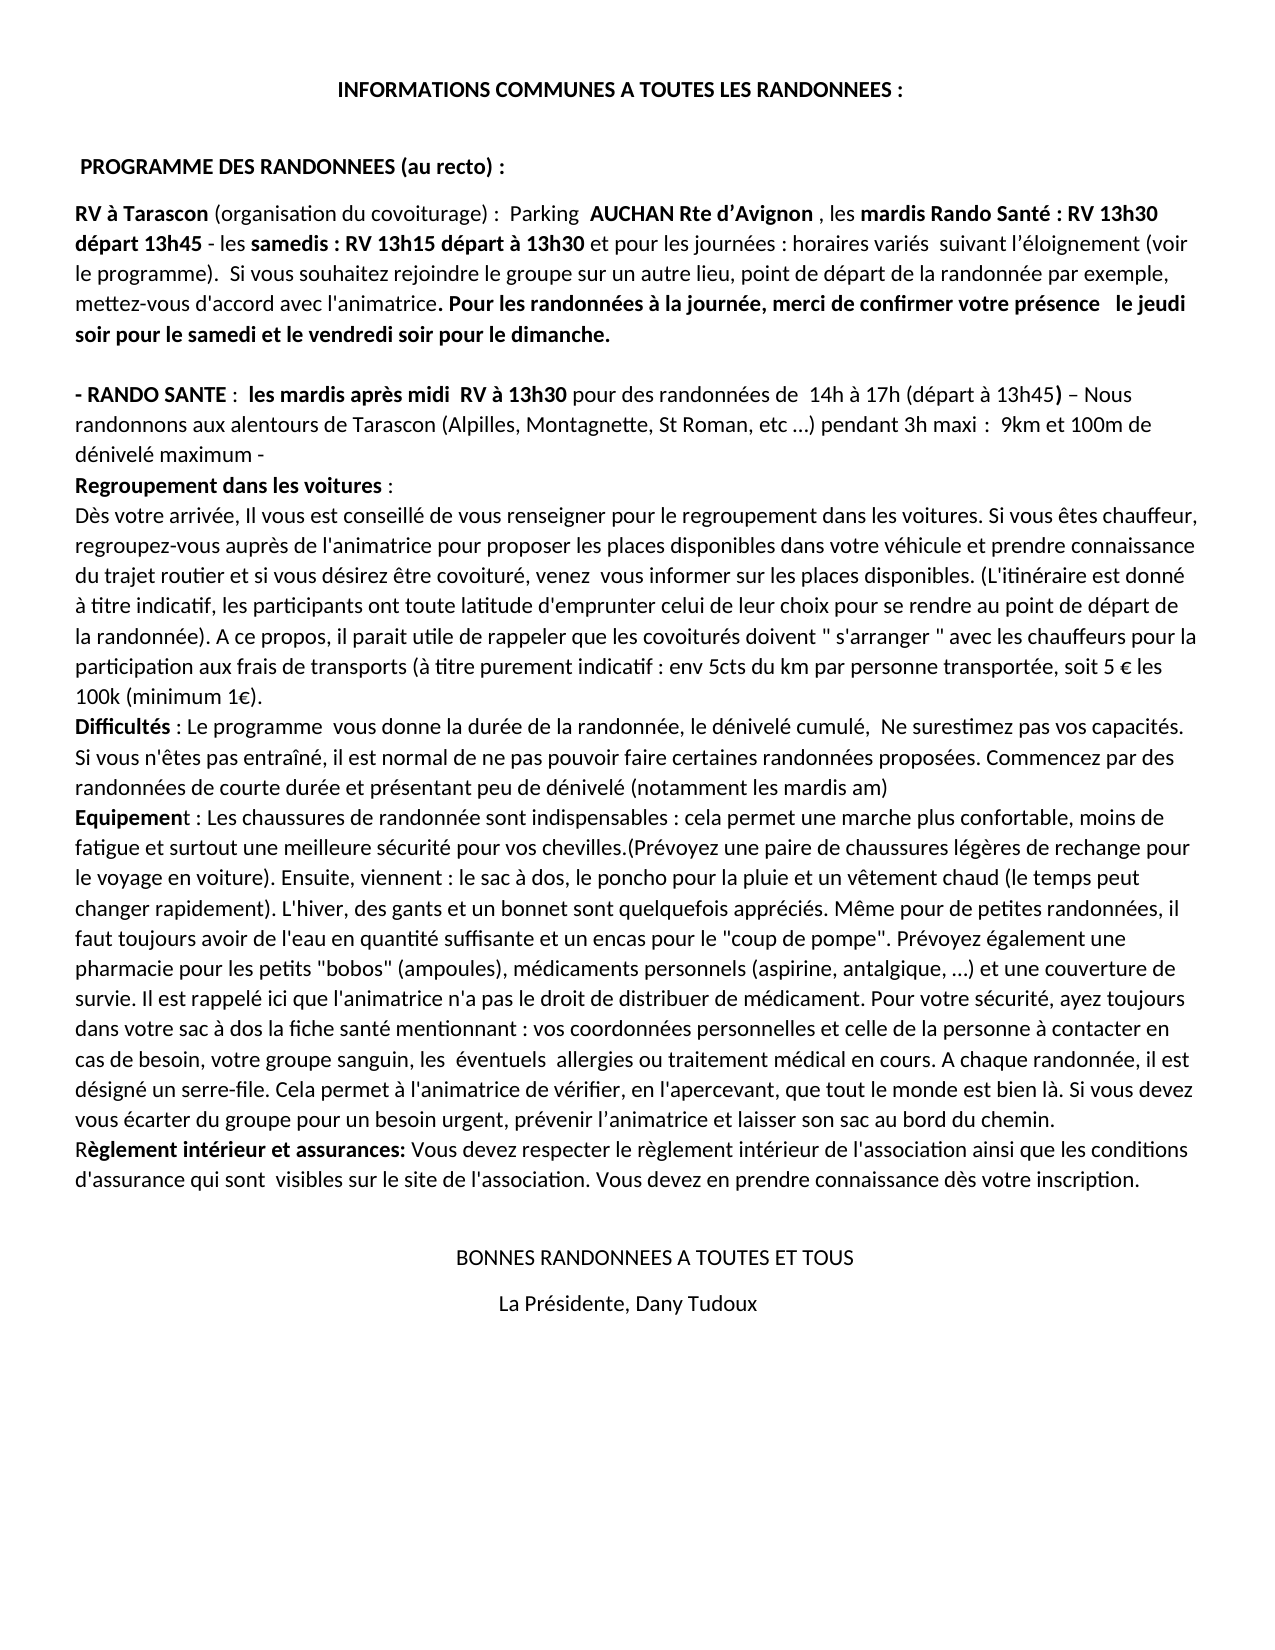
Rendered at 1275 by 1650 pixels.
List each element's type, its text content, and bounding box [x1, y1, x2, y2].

text BONNES RANDONNEES A TOUTES ET TOUS [75, 1212, 1200, 1271]
text RV à Tarascon (organisation du covoiturage) : Parking AUCHAN Rte d’Avignon , les mardis Rando Santé : RV 13h30 départ 13h45 - les samedis : RV 13h15 départ à 13h30 et pour les journées : horaires variés suivant l’éloignement (voir le programme). Si vous souhaitez rejoindre le groupe sur un autre lieu, point de départ de la randonnée par exemple, mettez-vous d'accord avec l'animatrice. Pour les randonnées à la journée, merci de confirmer votre présence le jeudi soir pour le samedi et le vendredi soir pour le dimanche. - RANDO SANTE : les mardis après midi RV à 13h30 pour des randonnées de 14h à 17h (départ à 13h45) – Nous randonnons aux alentours de Tarascon (Alpilles, Montagnette, St Roman, etc …) pendant 3h maxi : 9km et 100m de dénivelé maximum - Regroupement dans les voitures : Dès votre arrivée, Il vous est conseillé de vous renseigner pour le regroupement dans les voitures. Si vous êtes chauffeur, regroupez-vous auprès de l'animatrice pour proposer les places disponibles dans votre véhicule et prendre connaissance du trajet routier et si vous désirez être covoituré, venez vous informer sur les places disponibles. (L'itinéraire est donné à titre indicatif, les participants ont toute latitude d'emprunter celui de leur choix pour se rendre au point de départ de la randonnée). A ce propos, il parait utile de rappeler que les covoiturés doivent " s'arranger " avec les chauffeurs pour la participation aux frais de transports (à titre purement indicatif : env 5cts du km par personne transportée, soit 5 € les 100k (minimum 1€). Difficultés : Le programme vous donne la durée de la randonnée, le dénivelé cumulé, Ne surestimez pas vos capacités. Si vous n'êtes pas entraîné, il est normal de ne pas pouvoir faire certaines randonnées proposées. Commencez par des randonnées de courte durée et présentant peu de dénivelé (notamment les mardis am) Equipement : Les chaussures de randonnée sont indispensables : cela permet une marche plus confortable, moins de fatigue et surtout une meilleure sécurité pour vos chevilles.(Prévoyez une paire de chaussures légères de rechange pour le voyage en voiture). Ensuite, viennent : le sac à dos, le poncho pour la pluie et un vêtement chaud (le temps peut changer rapidement). L'hiver, des gants et un bonnet sont quelquefois appréciés. Même pour de petites randonnées, il faut toujours avoir de l'eau en quantité suffisante et un encas pour le "coup de pompe". Prévoyez également une pharmacie pour les petits "bobos" (ampoules), médicaments personnels (aspirine, antalgique, …) et une couverture de survie. Il est rappelé ici que l'animatrice n'a pas le droit de distribuer de médicament. Pour votre sécurité, ayez toujours dans votre sac à dos la fiche santé mentionnant : vos coordonnées personnelles et celle de la personne à contacter en cas de besoin, votre groupe sanguin, les éventuels allergies ou traitement médical en cours. A chaque randonnée, il est désigné un serre-file. Cela permet à l'animatrice de vérifier, en l'apercevant, que tout le monde est bien là. Si vous devez vous écarter du groupe pour un besoin urgent, prévenir l’animatrice et laisser son sac au bord du chemin. Règlement intérieur et assurances: Vous devez respecter le règlement intérieur de l'association ainsi que les conditions d'assurance qui sont visibles sur le site de l'association. Vous devez en prendre connaissance dès votre inscription. [75, 199, 1200, 1194]
text La Présidente, Dany Tudoux [75, 1289, 1200, 1318]
text PROGRAMME DES RANDONNEES (au recto) : [75, 122, 1200, 180]
text INFORMATIONS COMMUNES A TOUTES LES RANDONNEES : [75, 75, 1200, 103]
